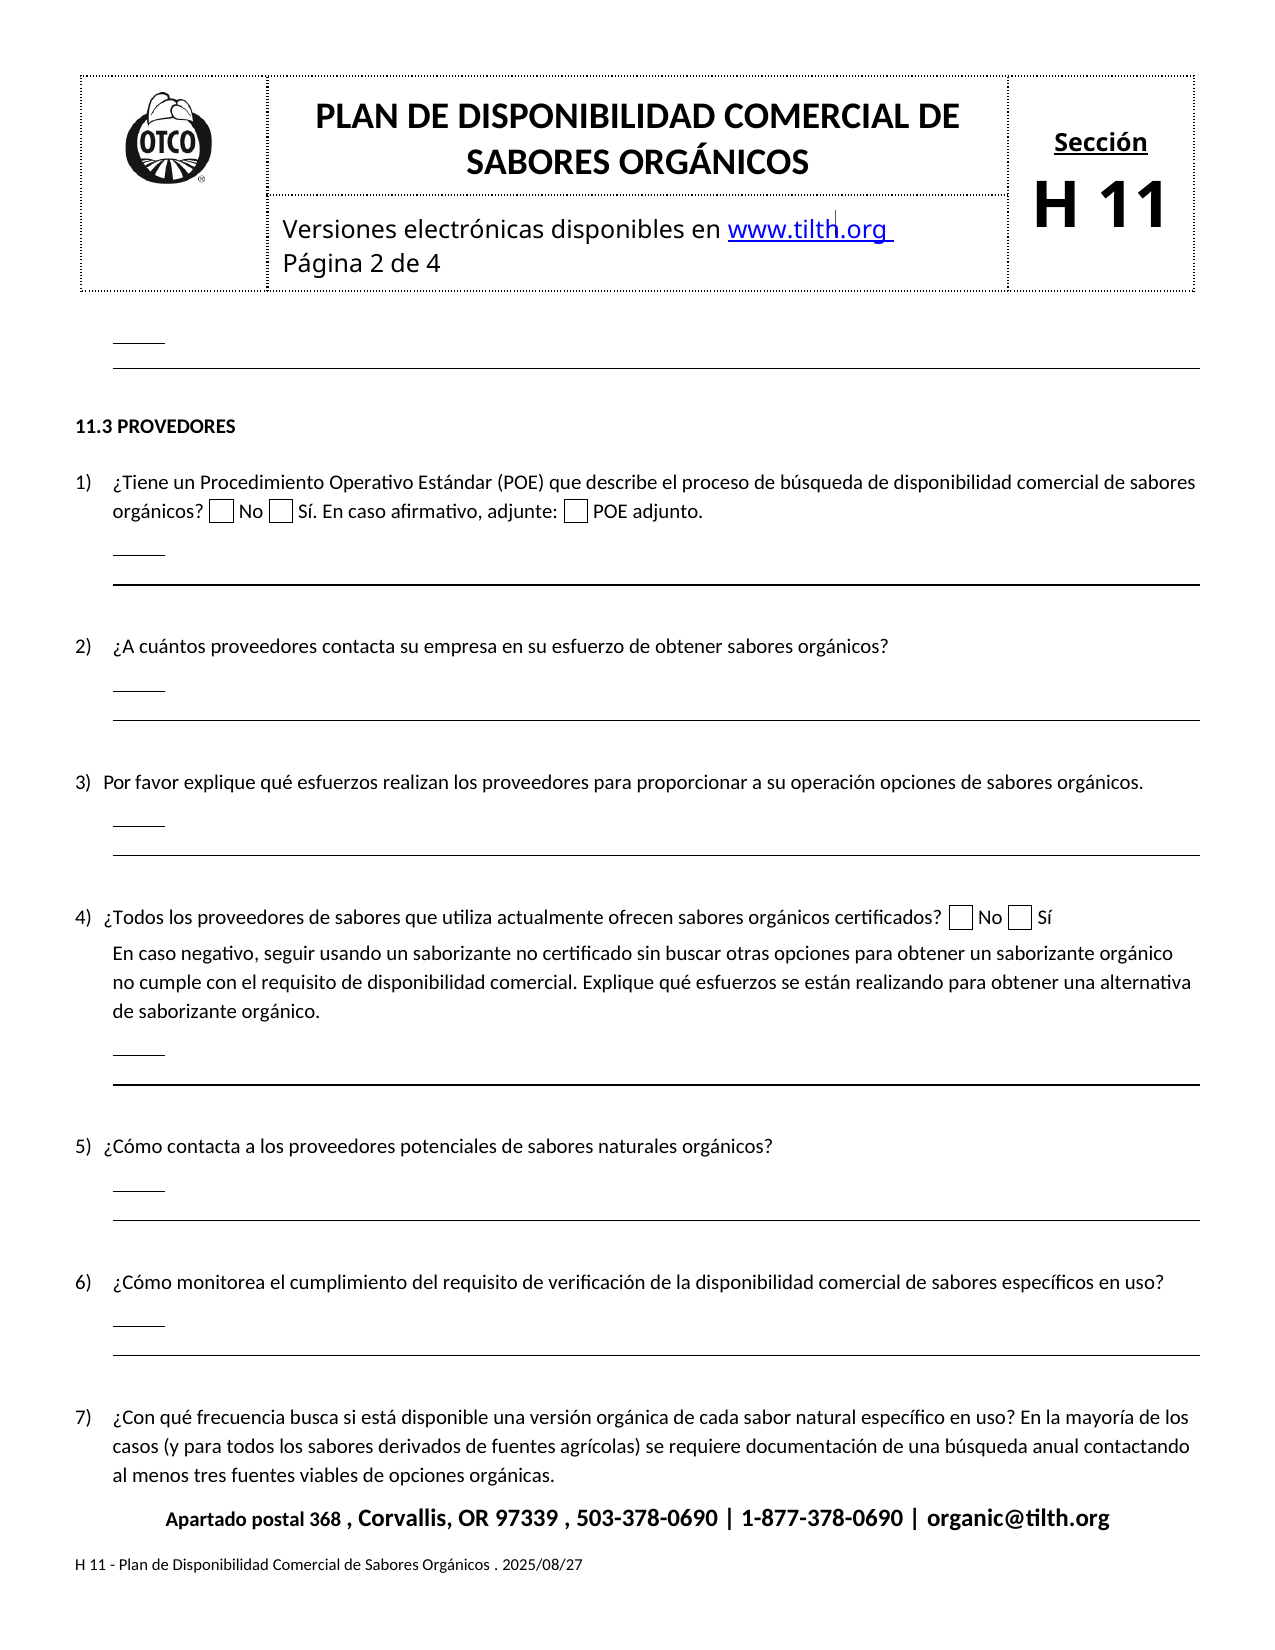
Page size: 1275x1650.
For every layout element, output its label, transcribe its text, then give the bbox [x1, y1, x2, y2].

list ¿A cuántos proveedores contacta su empresa en su esfuerzo de obtener sabores orgánicos? [75, 633, 1202, 659]
subtitle PROVEDORES [75, 413, 1202, 438]
list ¿Cómo contacta a los proveedores potenciales de sabores naturales orgánicos? [75, 1133, 1202, 1159]
list ¿Cómo monitorea el cumplimiento del requisito de verificación de la disponibilidad comercial de sabores específicos en uso? [75, 1269, 1275, 1294]
list En caso negativo, seguir usando un saborizante no certificado sin buscar otras opciones para obtener un saborizante orgánico no cumple con el requisito de disponibilidad comercial. Explique qué esfuerzos se están realizando para obtener una alternativa de saborizante orgánico. [112, 940, 1200, 1023]
list Por favor explique qué esfuerzos realizan los proveedores para proporcionar a su operación opciones de sabores orgánicos. [75, 769, 1200, 794]
list ¿Todos los proveedores de sabores que utiliza actualmente ofrecen sabores orgánicos certificados? No Sí [75, 904, 1202, 930]
list ¿Con qué frecuencia busca si está disponible una versión orgánica de cada sabor natural específico en uso? En la mayoría de los casos (y para todos los sabores derivados de fuentes agrícolas) se requiere documentación de una búsqueda anual contactando al menos tres fuentes viables de opciones orgánicas. [75, 1404, 1200, 1488]
list ¿Tiene un Procedimiento Operativo Estándar (POE) que describe el proceso de búsqueda de disponibilidad comercial de sabores orgánicos? No Sí. En caso afirmativo, adjunte: POE adjunto. [75, 469, 1200, 523]
picture [125, 92, 212, 184]
